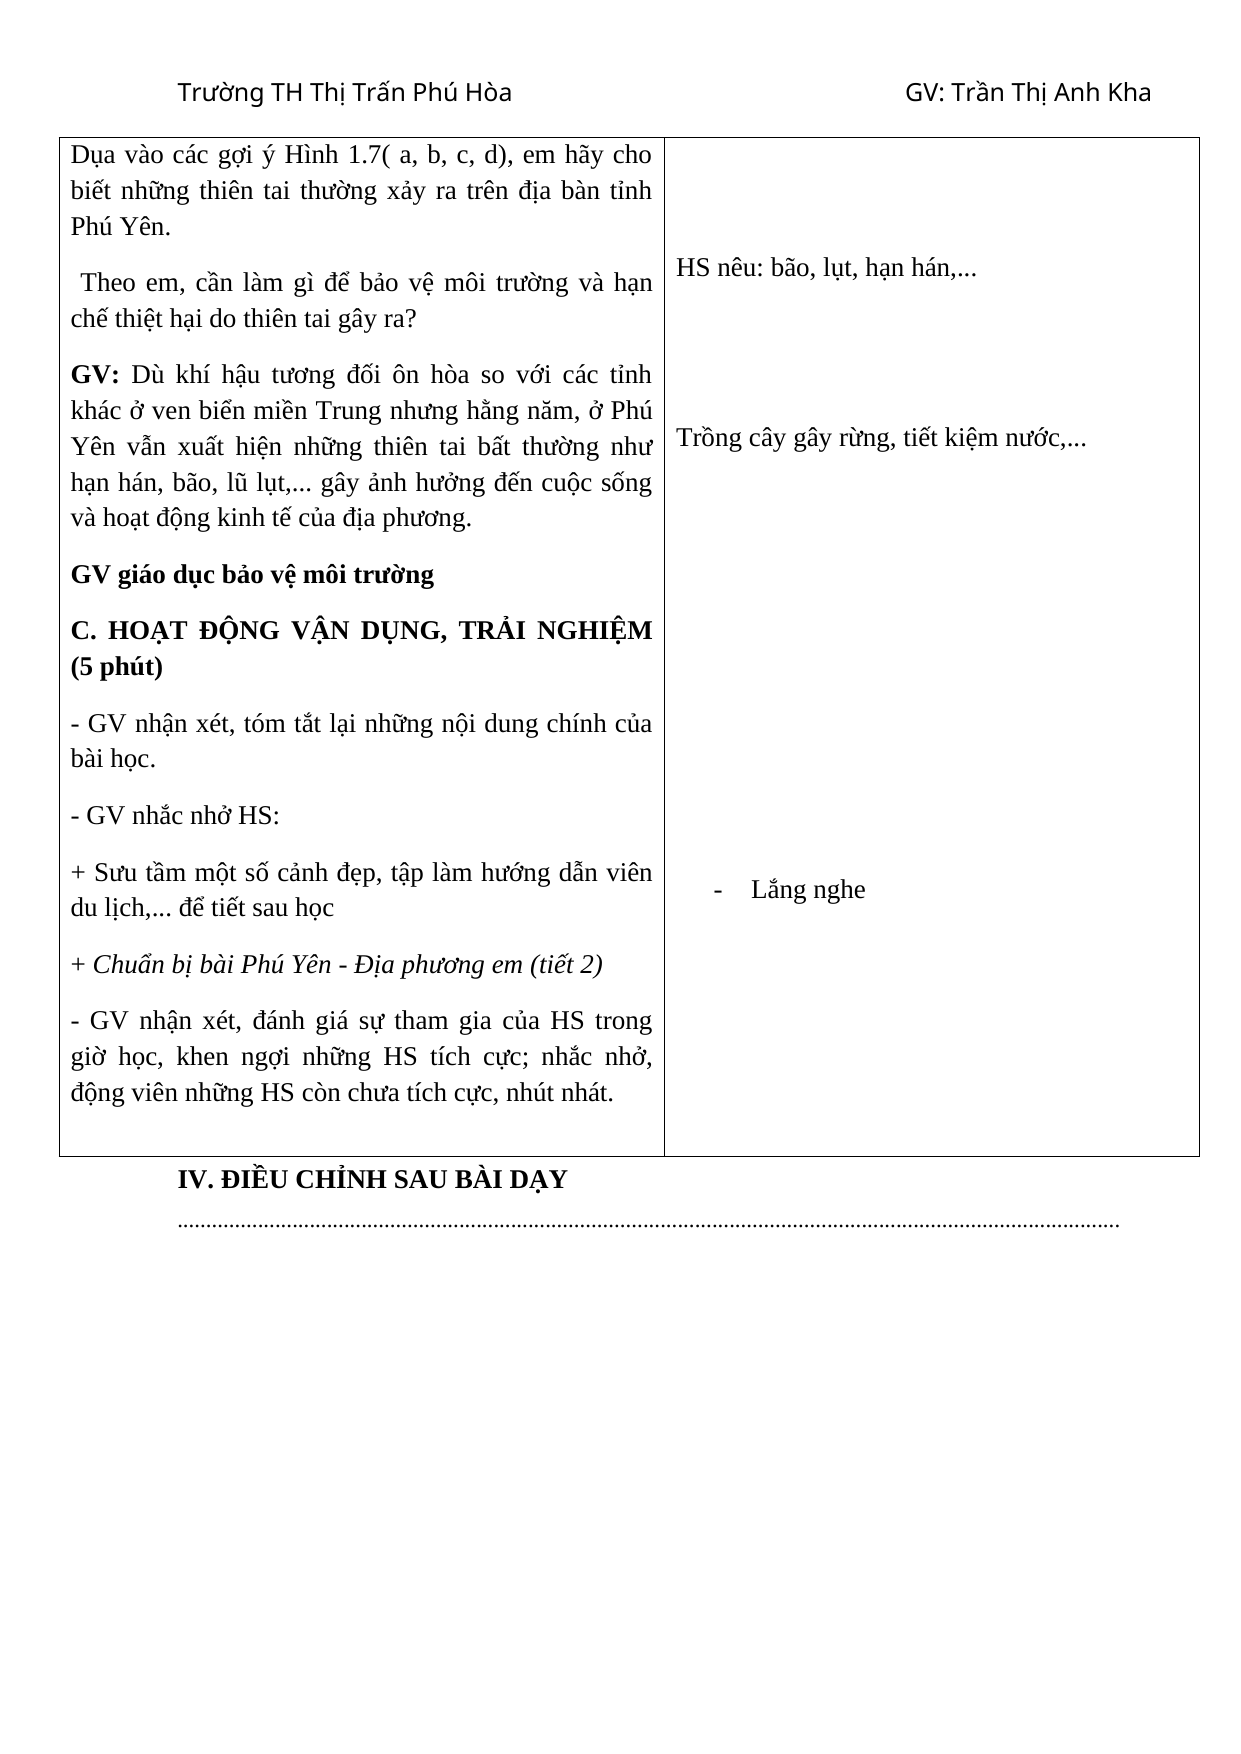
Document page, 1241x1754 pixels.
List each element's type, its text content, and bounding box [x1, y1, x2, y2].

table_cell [665, 138, 1199, 1156]
text IV. ĐIỀU CHỈNH SAU BÀI DẠY [177, 1163, 1122, 1195]
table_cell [60, 138, 664, 1156]
